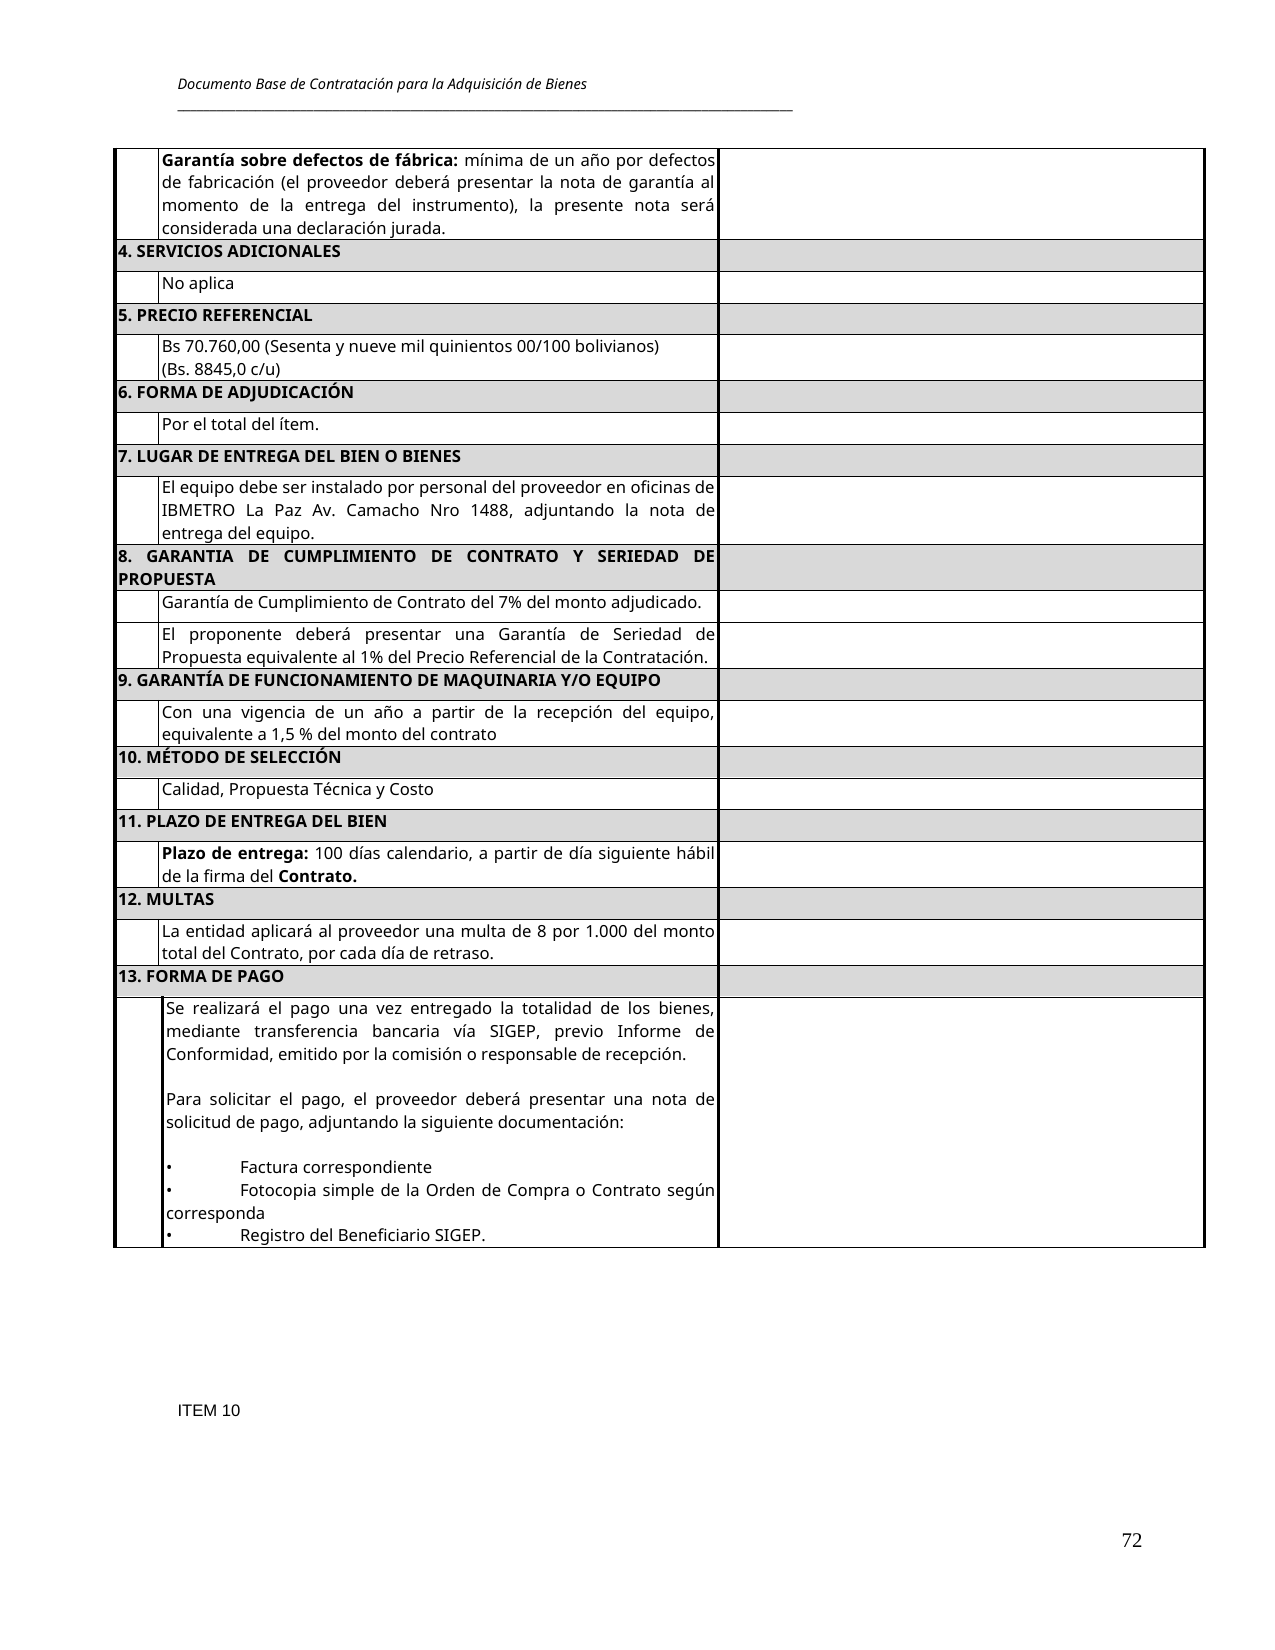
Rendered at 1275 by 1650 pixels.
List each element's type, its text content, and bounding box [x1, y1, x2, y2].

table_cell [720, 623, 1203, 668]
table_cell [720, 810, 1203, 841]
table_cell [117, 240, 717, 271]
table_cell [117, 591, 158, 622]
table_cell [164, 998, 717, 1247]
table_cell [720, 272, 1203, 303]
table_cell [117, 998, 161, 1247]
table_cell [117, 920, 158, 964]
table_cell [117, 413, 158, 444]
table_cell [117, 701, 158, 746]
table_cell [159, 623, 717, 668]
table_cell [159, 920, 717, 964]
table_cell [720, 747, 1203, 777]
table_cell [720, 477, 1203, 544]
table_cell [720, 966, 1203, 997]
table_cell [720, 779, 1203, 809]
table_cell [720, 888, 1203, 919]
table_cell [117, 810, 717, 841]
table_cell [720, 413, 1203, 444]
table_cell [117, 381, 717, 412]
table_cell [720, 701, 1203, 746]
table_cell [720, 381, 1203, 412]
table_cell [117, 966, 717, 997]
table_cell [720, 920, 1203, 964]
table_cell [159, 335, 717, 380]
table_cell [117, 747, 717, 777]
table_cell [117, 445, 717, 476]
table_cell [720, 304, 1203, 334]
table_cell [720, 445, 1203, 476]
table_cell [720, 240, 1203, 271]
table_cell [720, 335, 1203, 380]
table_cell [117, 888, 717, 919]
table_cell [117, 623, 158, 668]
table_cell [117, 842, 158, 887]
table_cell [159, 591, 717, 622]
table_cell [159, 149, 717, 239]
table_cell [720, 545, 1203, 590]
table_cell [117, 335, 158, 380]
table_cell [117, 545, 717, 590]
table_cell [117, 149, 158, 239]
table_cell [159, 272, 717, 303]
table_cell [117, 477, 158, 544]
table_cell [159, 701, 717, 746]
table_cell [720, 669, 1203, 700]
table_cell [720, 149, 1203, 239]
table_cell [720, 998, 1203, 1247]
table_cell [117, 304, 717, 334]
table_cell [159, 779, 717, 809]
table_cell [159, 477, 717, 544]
text ITEM 10 [177, 1401, 1142, 1420]
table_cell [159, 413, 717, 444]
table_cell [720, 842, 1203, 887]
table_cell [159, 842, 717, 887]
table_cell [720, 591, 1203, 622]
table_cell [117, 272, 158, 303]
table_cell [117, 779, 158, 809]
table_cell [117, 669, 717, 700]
